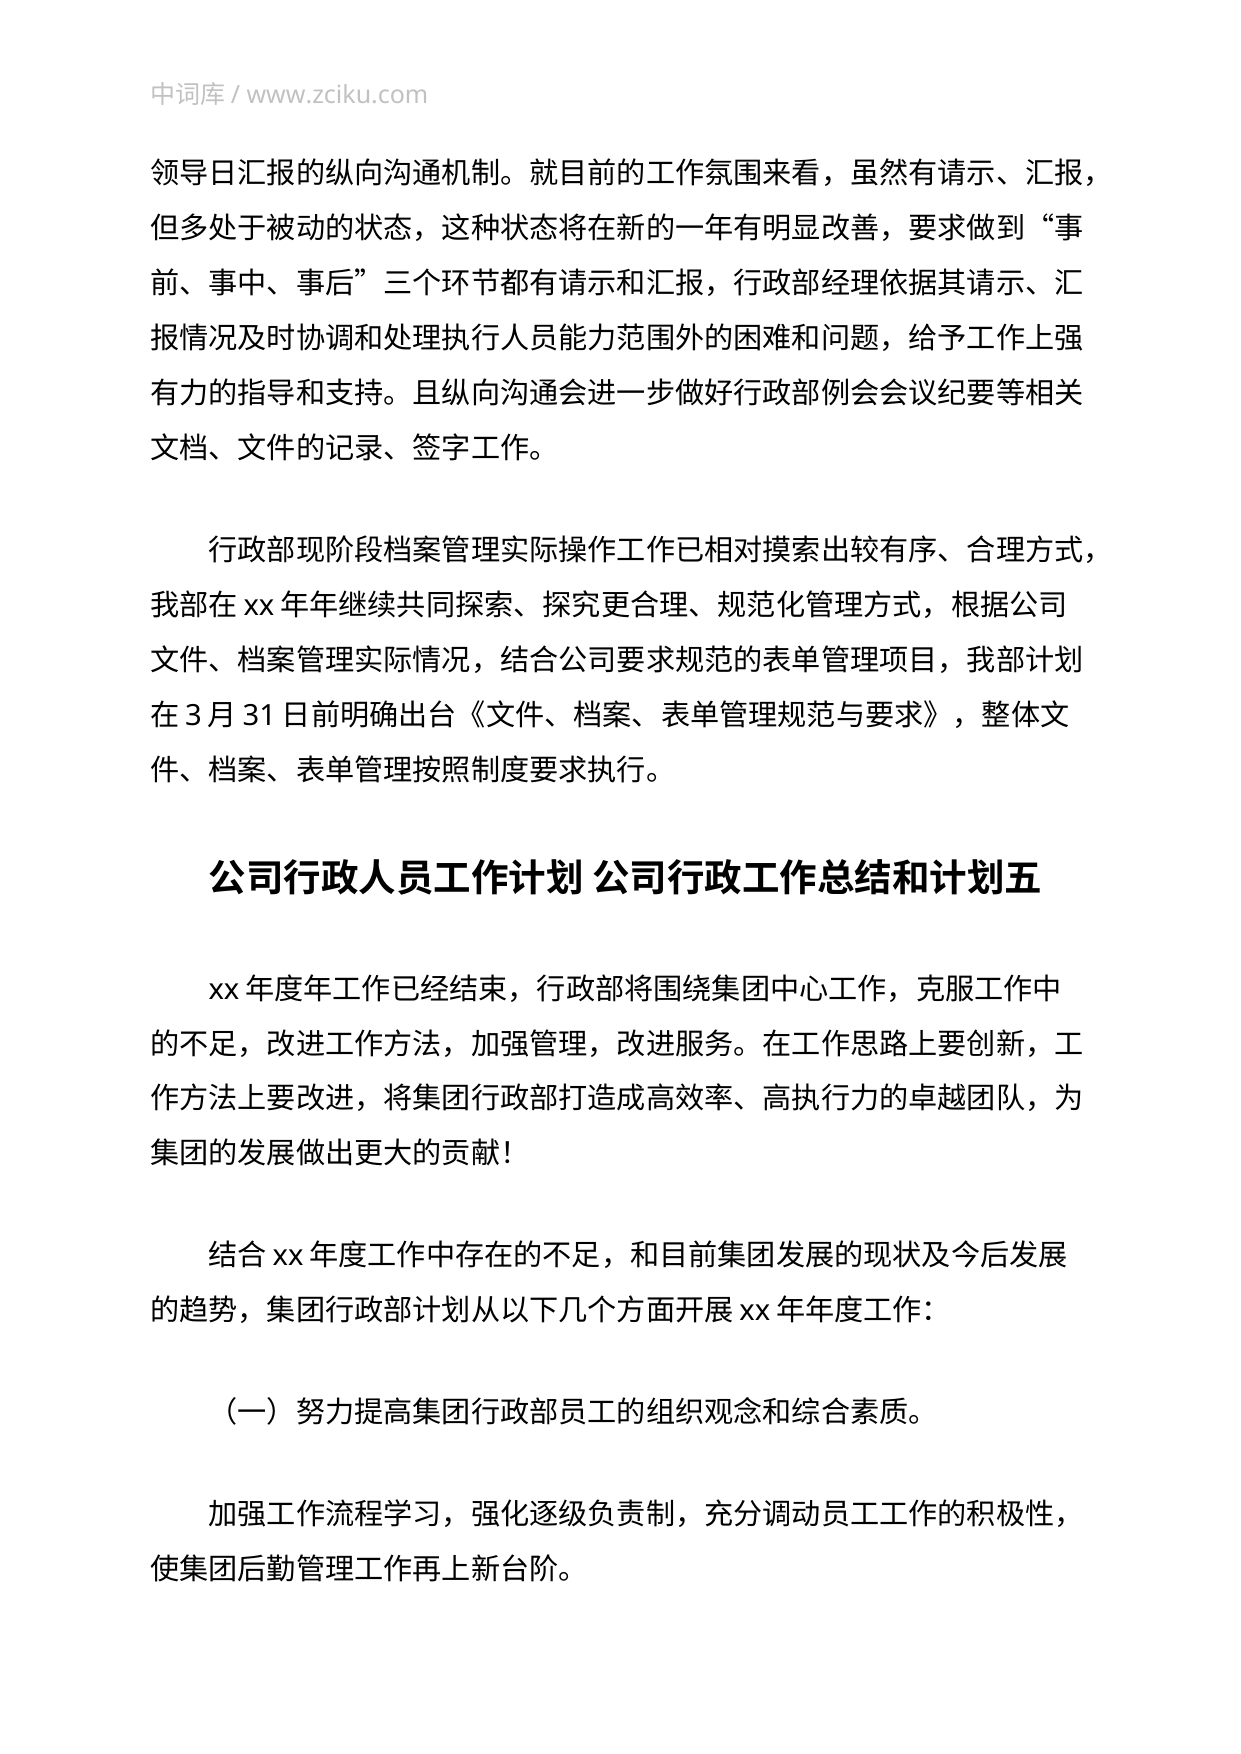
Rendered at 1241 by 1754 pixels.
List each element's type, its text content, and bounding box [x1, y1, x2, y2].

text 行政部现阶段档案管理实际操作工作已相对摸索出较有序、合理方式，我部在xx年年继续共同探索、探究更合理、规范化管理方式，根据公司文件、档案管理实际情况，结合公司要求规范的表单管理项目，我部计划在3月31日前明确出台《文件、档案、表单管理规范与要求》，整体文件、档案、表单管理按照制度要求执行。 [150, 526, 1090, 788]
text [150, 150, 1090, 467]
text （一）努力提高集团行政部员工的组织观念和综合素质。 [150, 1389, 1090, 1431]
text xx年度年工作已经结束，行政部将围绕集团中心工作，克服工作中的不足，改进工作方法，加强管理，改进服务。在工作思路上要创新，工作方法上要改进，将集团行政部打造成高效率、高执行力的卓越团队，为集团的发展做出更大的贡献！ [150, 965, 1090, 1172]
text 加强工作流程学习，强化逐级负责制，充分调动员工工作的积极性，使集团后勤管理工作再上新台阶。 [150, 1491, 1090, 1588]
text 公司行政人员工作计划 公司行政工作总结和计划五 [150, 848, 1090, 902]
text 结合xx年度工作中存在的不足，和目前集团发展的现状及今后发展的趋势，集团行政部计划从以下几个方面开展xx年年度工作： [150, 1232, 1090, 1329]
